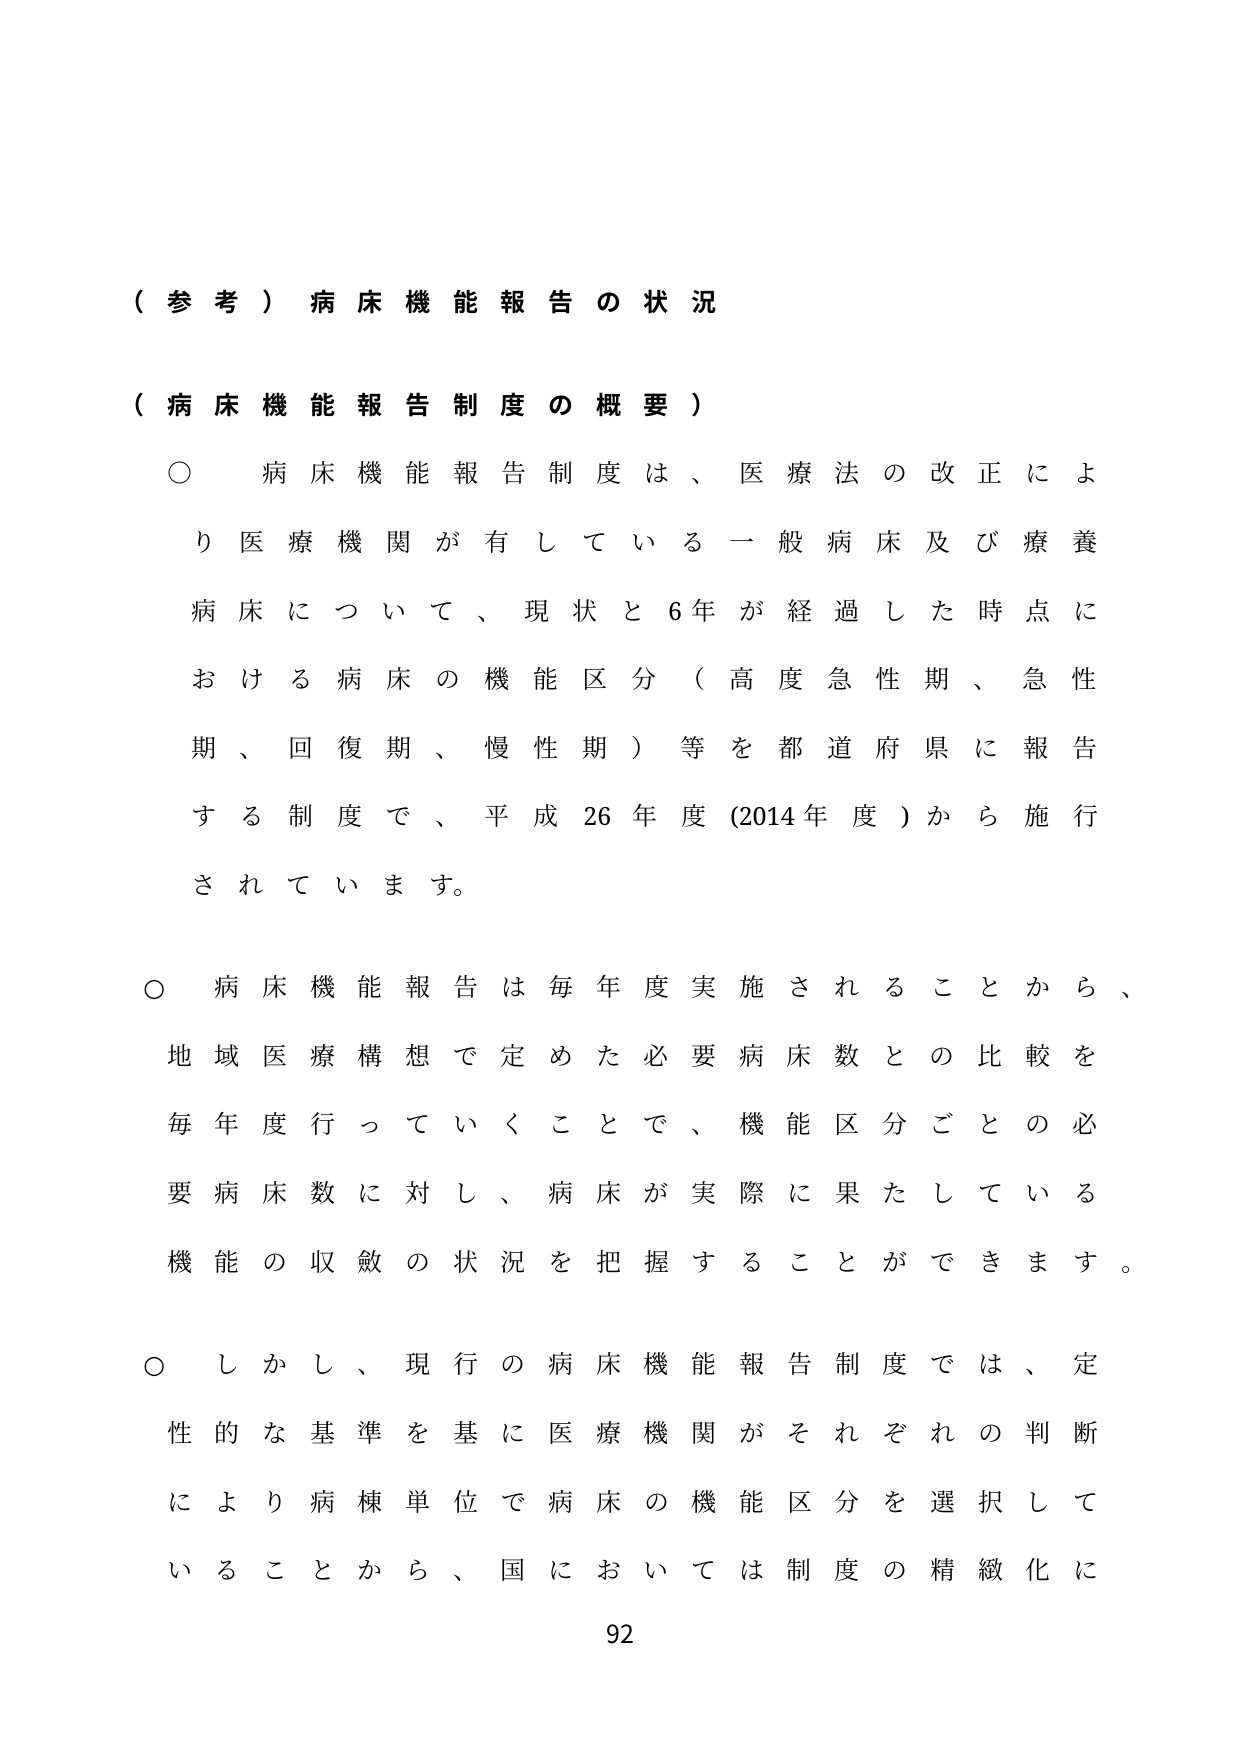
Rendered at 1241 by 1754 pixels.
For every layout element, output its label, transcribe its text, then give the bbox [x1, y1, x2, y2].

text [143, 1329, 1121, 1603]
text ○ 病床機能報告制度は、医療法の改正により医療機関が有している一般病床及び療養病床について、現状と6年が経過した時点における病床の機能区分（高度急性期、急性期、回復期、慢性期）等を都道府県に報告する制度で、平成26年度(2014年度)から施行されています。 [119, 438, 1121, 918]
text （病床機能報告制度の概要） [119, 369, 1121, 438]
text ○ 病床機能報告は毎年度実施されることから、地域医療構想で定めた必要病床数との比較を毎年度行っていくことで、機能区分ごとの必要病床数に対し、病床が実際に果たしている機能の収斂の状況を把握することができます。 [143, 952, 1121, 1294]
text （参考）病床機能報告の状況 [119, 266, 1121, 335]
